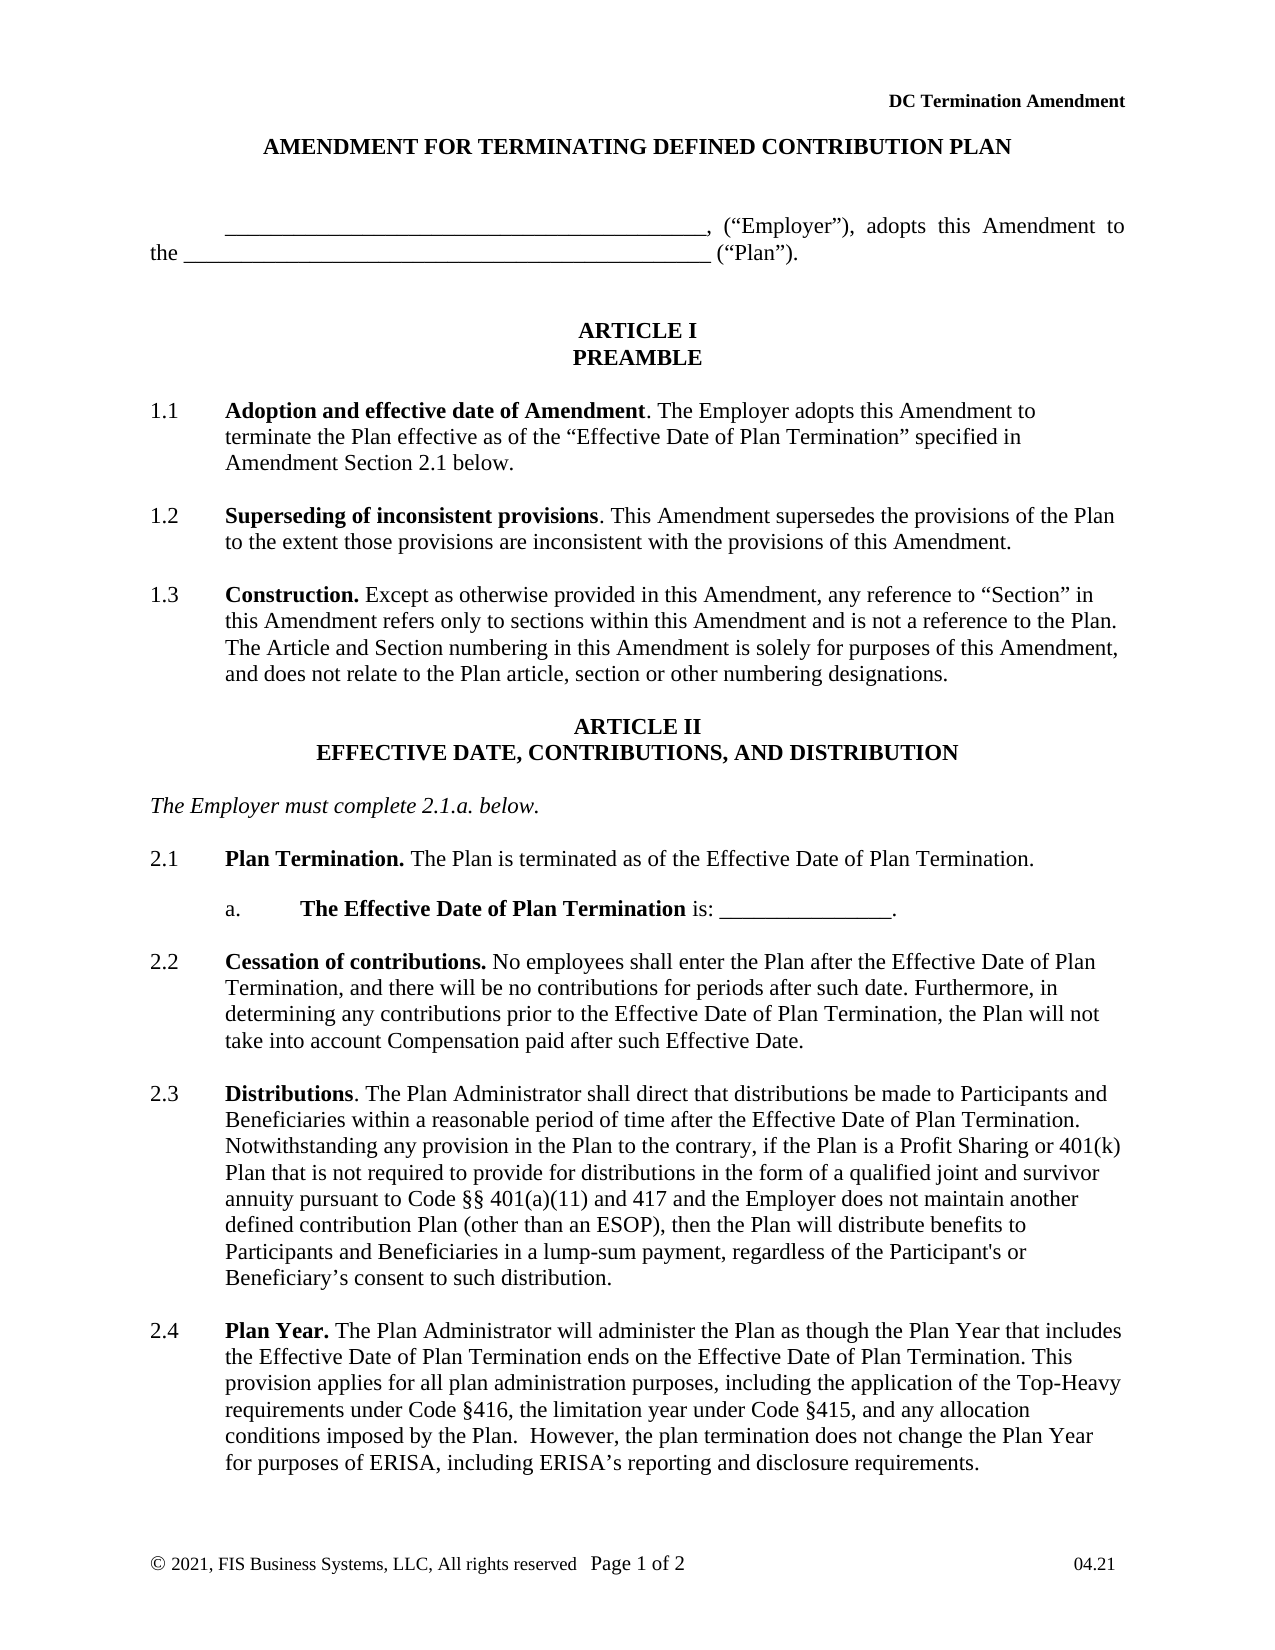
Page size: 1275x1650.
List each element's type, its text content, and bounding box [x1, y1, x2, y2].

text 2.2 Cessation of contributions. No employees shall enter the Plan after the Effective Date of Plan Termination, and there will be no contributions for periods after such date. Furthermore, in determining any contributions prior to the Effective Date of Plan Termination, the Plan will not take into account Compensation paid after such Effective Date. [150, 948, 1125, 1053]
text The Employer must complete 2.1.a. below. [150, 792, 1125, 818]
text ARTICLE I [150, 318, 1125, 344]
text 2.1 Plan Termination. The Plan is terminated as of the Effective Date of Plan Termination. [150, 845, 1125, 871]
text ARTICLE II [150, 713, 1125, 739]
text __________________________________________, (“Employer”), adopts this Amendment to the ______________________________________________ (“Plan”). [150, 212, 1125, 265]
text 2.4 Plan Year. The Plan Administrator will administer the Plan as though the Plan Year that includes the Effective Date of Plan Termination ends on the Effective Date of Plan Termination. This provision applies for all plan administration purposes, including the application of the Top-Heavy requirements under Code §416, the limitation year under Code §415, and any allocation conditions imposed by the Plan. However, the plan termination does not change the Plan Year for purposes of ERISA, including ERISA’s reporting and disclosure requirements. [150, 1317, 1125, 1475]
text 1.1 Adoption and effective date of Amendment. The Employer adopts this Amendment to terminate the Plan effective as of the “Effective Date of Plan Termination” specified in Amendment Section 2.1 below. [150, 397, 1125, 476]
subtitle AMENDMENT FOR TERMINATING DEFINED CONTRIBUTION PLAN [150, 133, 1125, 159]
text a. The Effective Date of Plan Termination is: _______________. [225, 895, 1125, 921]
text 1.3 Construction. Except as otherwise provided in this Amendment, any reference to “Section” in this Amendment refers only to sections within this Amendment and is not a reference to the Plan. The Article and Section numbering in this Amendment is solely for purposes of this Amendment, and does not relate to the Plan article, section or other numbering designations. [150, 581, 1125, 687]
text 2.3 Distributions. The Plan Administrator shall direct that distributions be made to Participants and Beneficiaries within a reasonable period of time after the Effective Date of Plan Termination. Notwithstanding any provision in the Plan to the contrary, if the Plan is a Profit Sharing or 401(k) Plan that is not required to provide for distributions in the form of a qualified joint and survivor annuity pursuant to Code §§ 401(a)(11) and 417 and the Employer does not maintain another defined contribution Plan (other than an ESOP), then the Plan will distribute benefits to Participants and Beneficiaries in a lump-sum payment, regardless of the Participant's or Beneficiary’s consent to such distribution. [150, 1079, 1125, 1290]
text PREAMBLE [150, 344, 1125, 370]
text 1.2 Superseding of inconsistent provisions. This Amendment supersedes the provisions of the Plan to the extent those provisions are inconsistent with the provisions of this Amendment. [150, 502, 1125, 555]
text EFFECTIVE DATE, CONTRIBUTIONS, AND DISTRIBUTION [150, 739, 1125, 766]
